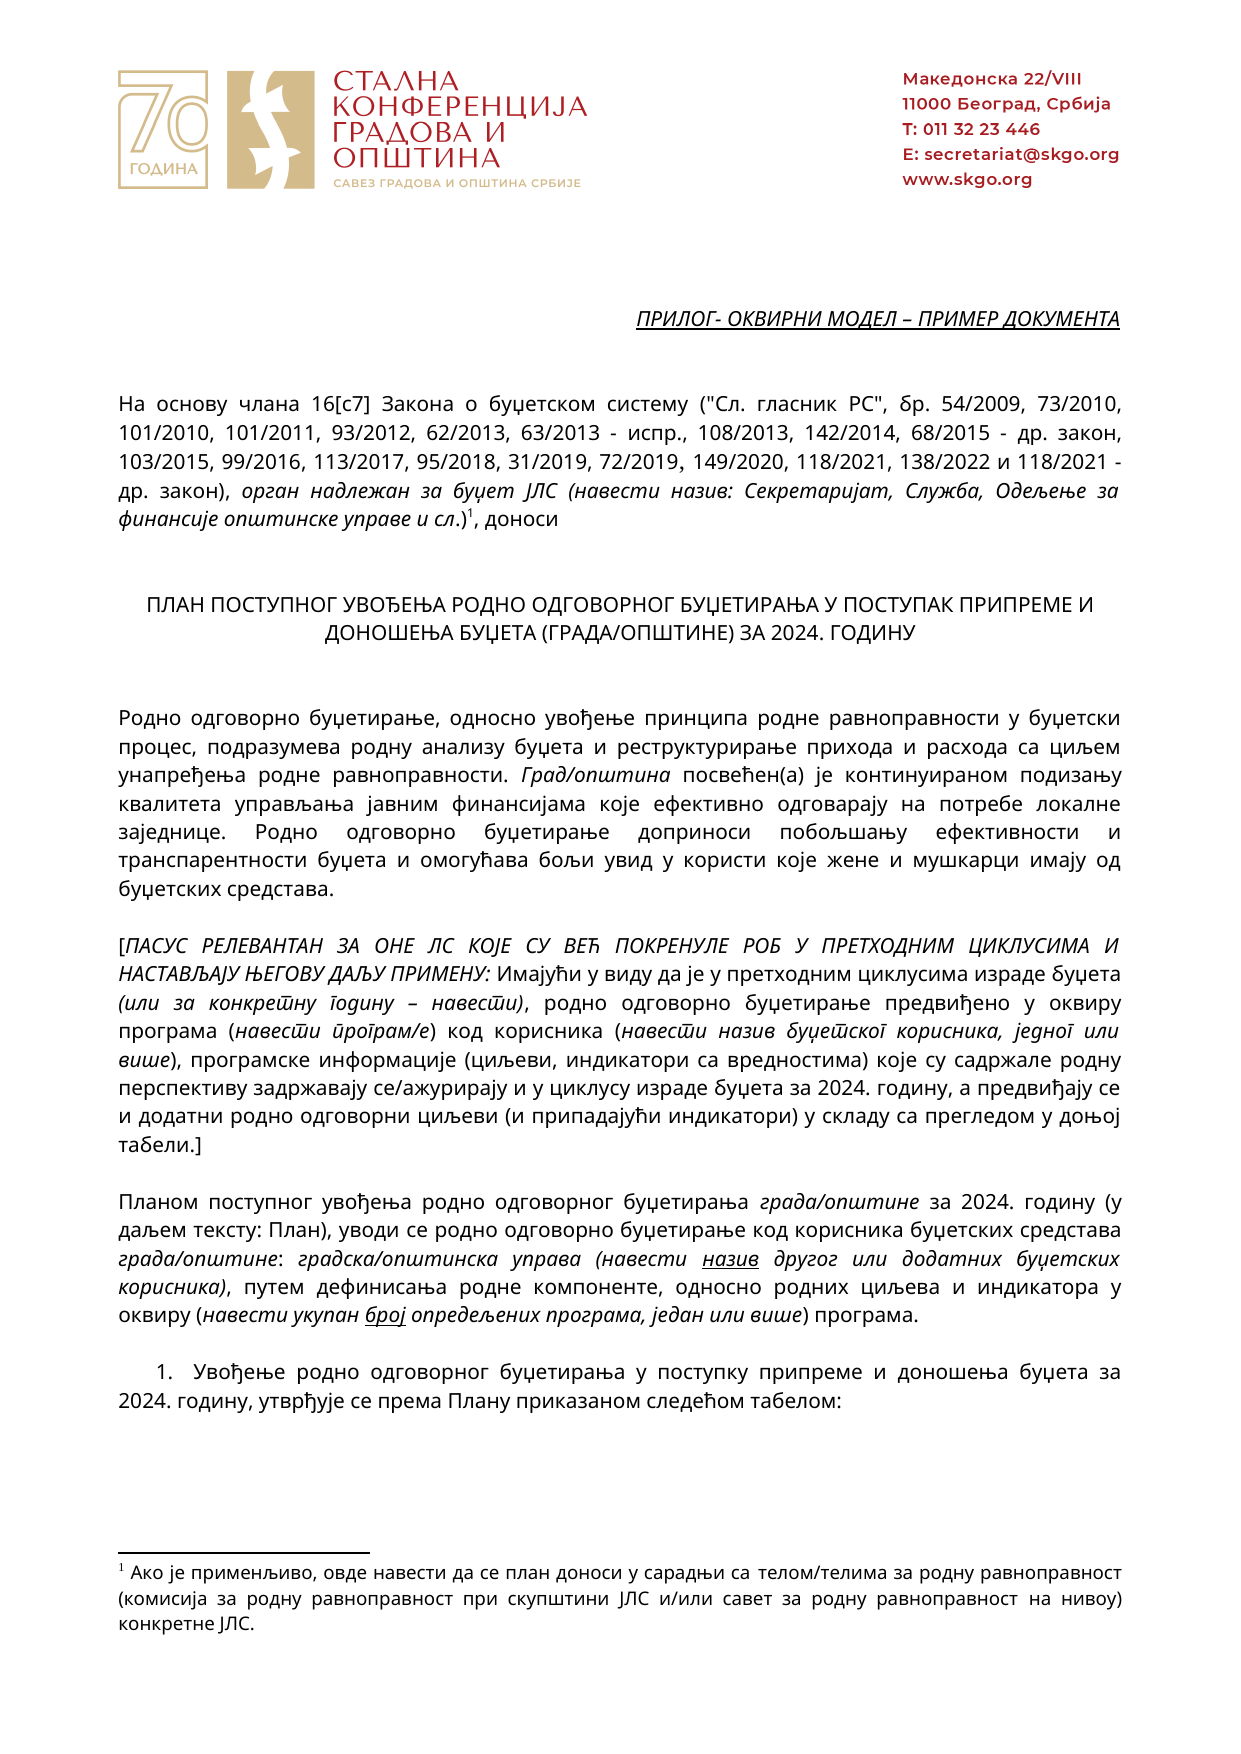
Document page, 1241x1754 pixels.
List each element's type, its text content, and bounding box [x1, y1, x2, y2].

list Увођење родно одговорног буџетирања у поступку припреме и доношења буџета за 2024. годину, утврђује се према Плану приказаном следећом табелом: [118, 1357, 1122, 1414]
picture [0, 0, 1238, 248]
text На основу члана 16[с7] Закона о буџетском систему ("Сл. гласник РС", бр. 54/2009, 73/2010, 101/2010, 101/2011, 93/2012, 62/2013, 63/2013 - испр., 108/2013, 142/2014, 68/2015 - др. закон, 103/2015, 99/2016, 113/2017, 95/2018, 31/2019, 72/2019, 149/2020, 118/2021, 138/2022 и 118/2021 - др. закон), орган надлежан за буџет ЈЛС (навести назив: Секретаријат, Служба, Одељење за финансије општинске управе и сл.), доноси [118, 389, 1122, 533]
text ПЛАН ПОСТУПНОГ УВОЂЕЊА РОДНО ОДГОВОРНОГ БУЏЕТИРАЊА У ПОСТУПАК ПРИПРЕМЕ И ДОНОШЕЊА БУЏЕТА (ГРАДА/ОПШТИНЕ) ЗА 2024. ГОДИНУ [118, 590, 1122, 647]
text Родно одговорно буџетирање, односно увођење принципа родне равноправности у буџетски процес, подразумева родну анализу буџета и реструктурирање прихода и расхода са циљем унапређења родне равноправности. Град/општина посвећен(а) је континуираном подизању квалитета управљања јавним финансијама које ефективно одговарају на потребе локалне заједнице. Родно одговорно буџетирање доприноси побољшању ефективности и транспарентности буџета и омогућава бољи увид у користи које жене и мушкарци имају од буџетских средстава. [118, 703, 1122, 902]
text [ПАСУС РЕЛЕВАНТАН ЗА ОНЕ ЛС КОЈЕ СУ ВЕЋ ПОКРЕНУЛЕ РОБ У ПРЕТХОДНИМ ЦИКЛУСИМА И НАСТАВЉАЈУ ЊЕГОВУ ДАЉУ ПРИМЕНУ: Имајући у виду да је у претходним циклусима израде буџета (или за конкретну годину – навести), родно одговорно буџетирање предвиђено у оквиру програма (навести програм/е) код корисника (навести назив буџетског корисника, једног или више), програмске информације (циљеви, индикатори са вредностима) које су садржале родну перспективу задржавају се/ажурирају и у циклусу израде буџета за 2024. годину, а предвиђају се и додатни родно одговорни циљеви (и припадајући индикатори) у складу са прегледом у доњој табели.] [118, 931, 1122, 1158]
text Планом поступног увођења родно одговорног буџетирања града/општине за 2024. годину (у даљем тексту: План), уводи се родно одговорно буџетирање код корисника буџетских средстава града/општине: градска/општинска управа (навести назив другог или додатних буџетских корисника), путем дефинисања родне компоненте, односно родних циљева и индикатора у оквиру (навести укупан број опредељених програма, један или више) програма. [118, 1187, 1122, 1329]
text ПРИЛОГ- ОКВИРНИ МОДЕЛ – ПРИМЕР ДОКУМЕНТА [118, 304, 1122, 333]
